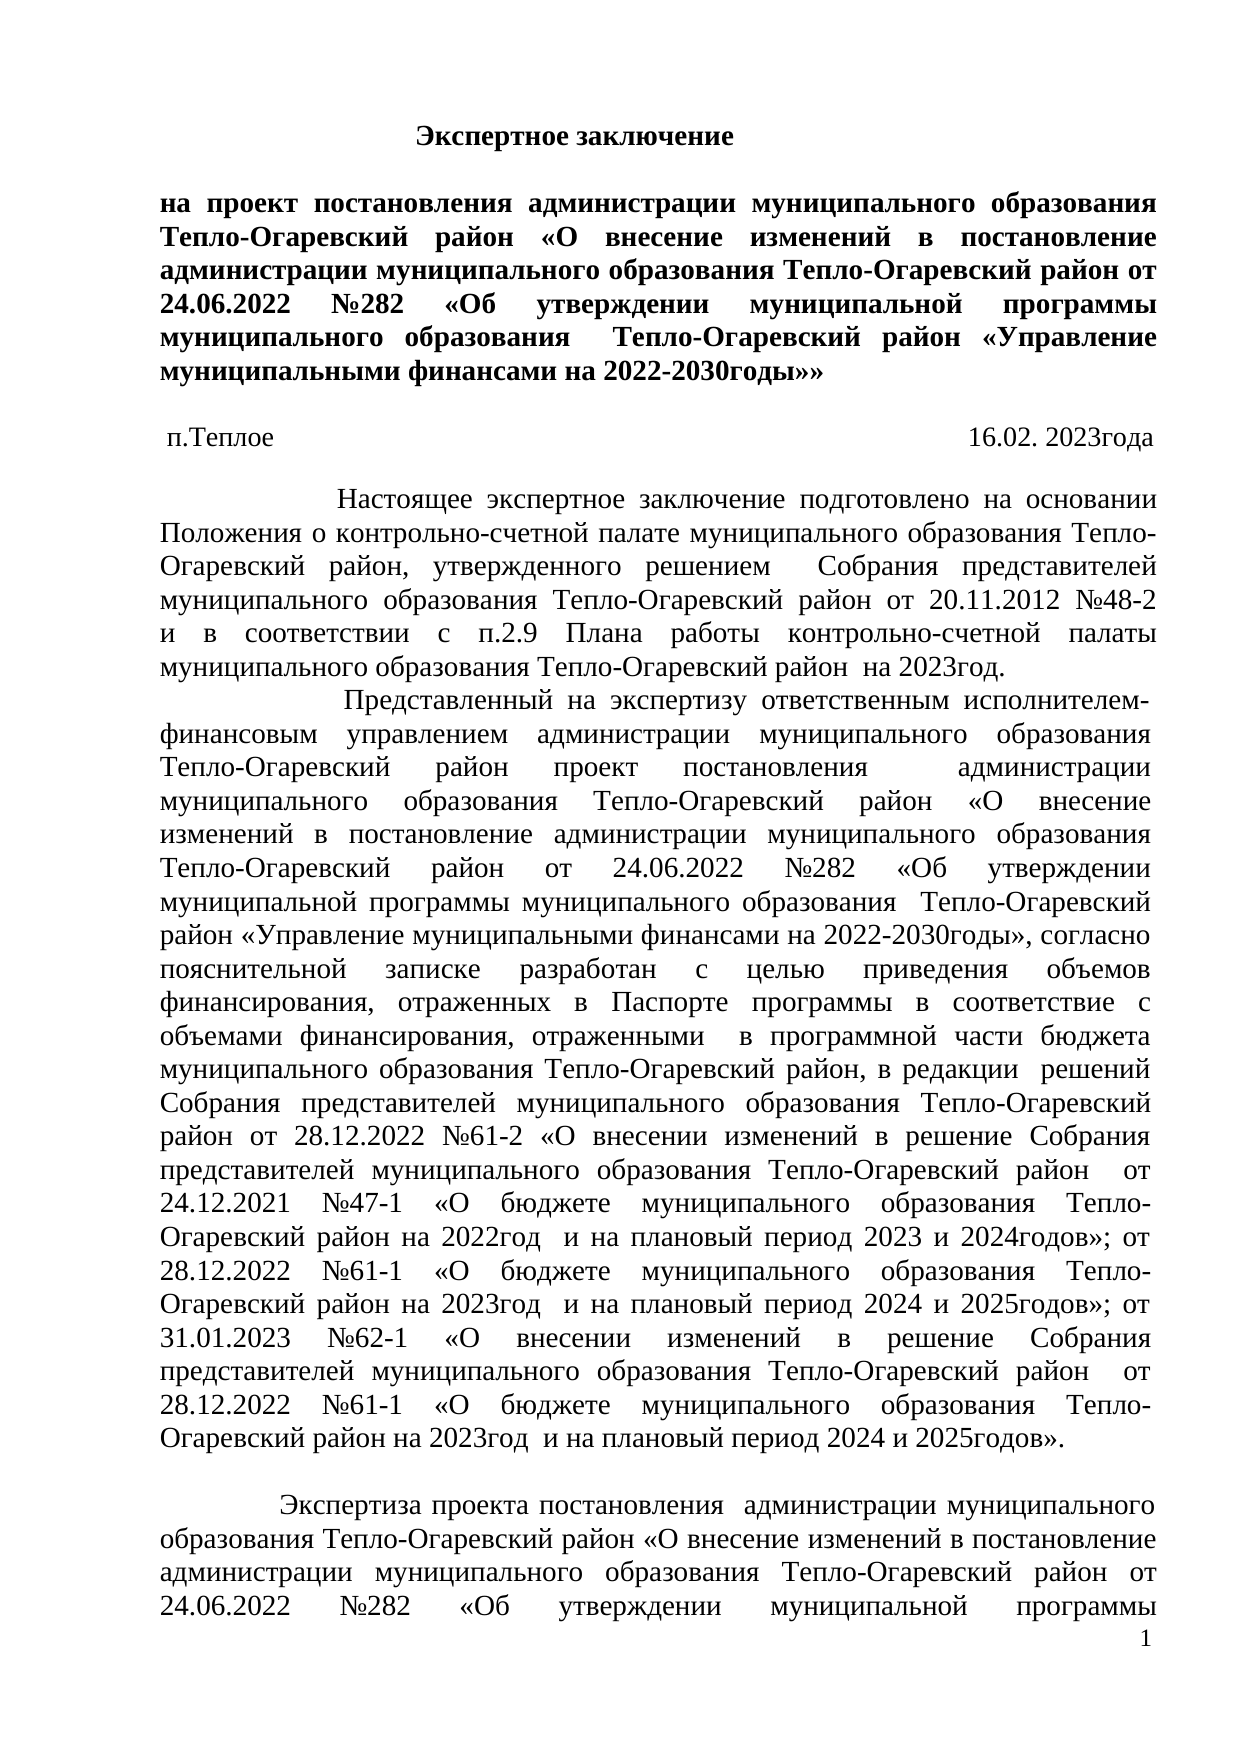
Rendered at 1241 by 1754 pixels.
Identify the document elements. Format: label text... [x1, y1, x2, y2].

text Представленный на экспертизу ответственным исполнителем- финансовым управлением администрации муниципального образования Тепло-Огаревский район проект постановления администрации муниципального образования Тепло-Огаревский район «О внесение изменений в постановление администрации муниципального образования Тепло-Огаревский район от 24.06.2022 №282 «Об утверждении муниципальной программы муниципального образования Тепло-Огаревский район «Управление муниципальными финансами на 2022-2030годы», согласно пояснительной записке разработан с целью приведения объемов финансирования, отраженных в Паспорте программы в соответствие с объемами финансирования, отраженными в программной части бюджета муниципального образования Тепло-Огаревский район, в редакции решений Собрания представителей муниципального образования Тепло-Огаревский район от 28.12.2022 №61-2 «О внесении изменений в решение Собрания представителей муниципального образования Тепло-Огаревский район от 24.12.2021 №47-1 «О бюджете муниципального образования Тепло-Огаревский район на 2022год и на плановый период 2023 и 2024годов»; от 28.12.2022 №61-1 «О бюджете муниципального образования Тепло-Огаревский район на 2023год и на плановый период 2024 и 2025годов»; от 31.01.2023 №62-1 «О внесении изменений в решение Собрания представителей муниципального образования Тепло-Огаревский район от 28.12.2022 №61-1 «О бюджете муниципального образования Тепло-Огаревский район на 2023год и на плановый период 2024 и 2025годов». [159, 682, 1152, 1454]
text Настоящее экспертное заключение подготовлено на основании Положения о контрольно-счетной палате муниципального образования Тепло-Огаревский район, утвержденного решением Собрания представителей муниципального образования Тепло-Огаревский район от 20.11.2012 №48-2 и в соответствии с п.2.9 Плана работы контрольно-счетной палаты муниципального образования Тепло-Огаревский район на 2023год. [159, 481, 1158, 682]
text п.Теплое 16.02. 2023года [159, 420, 1158, 452]
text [159, 1487, 1158, 1622]
text на проект постановления администрации муниципального образования Тепло-Огаревский район «О внесение изменений в постановление администрации муниципального образования Тепло-Огаревский район от 24.06.2022 №282 «Об утверждении муниципальной программы муниципального образования Тепло-Огаревский район «Управление муниципальными финансами на 2022-2030годы»» [159, 185, 1158, 386]
text Экспертное заключение [159, 118, 1158, 152]
